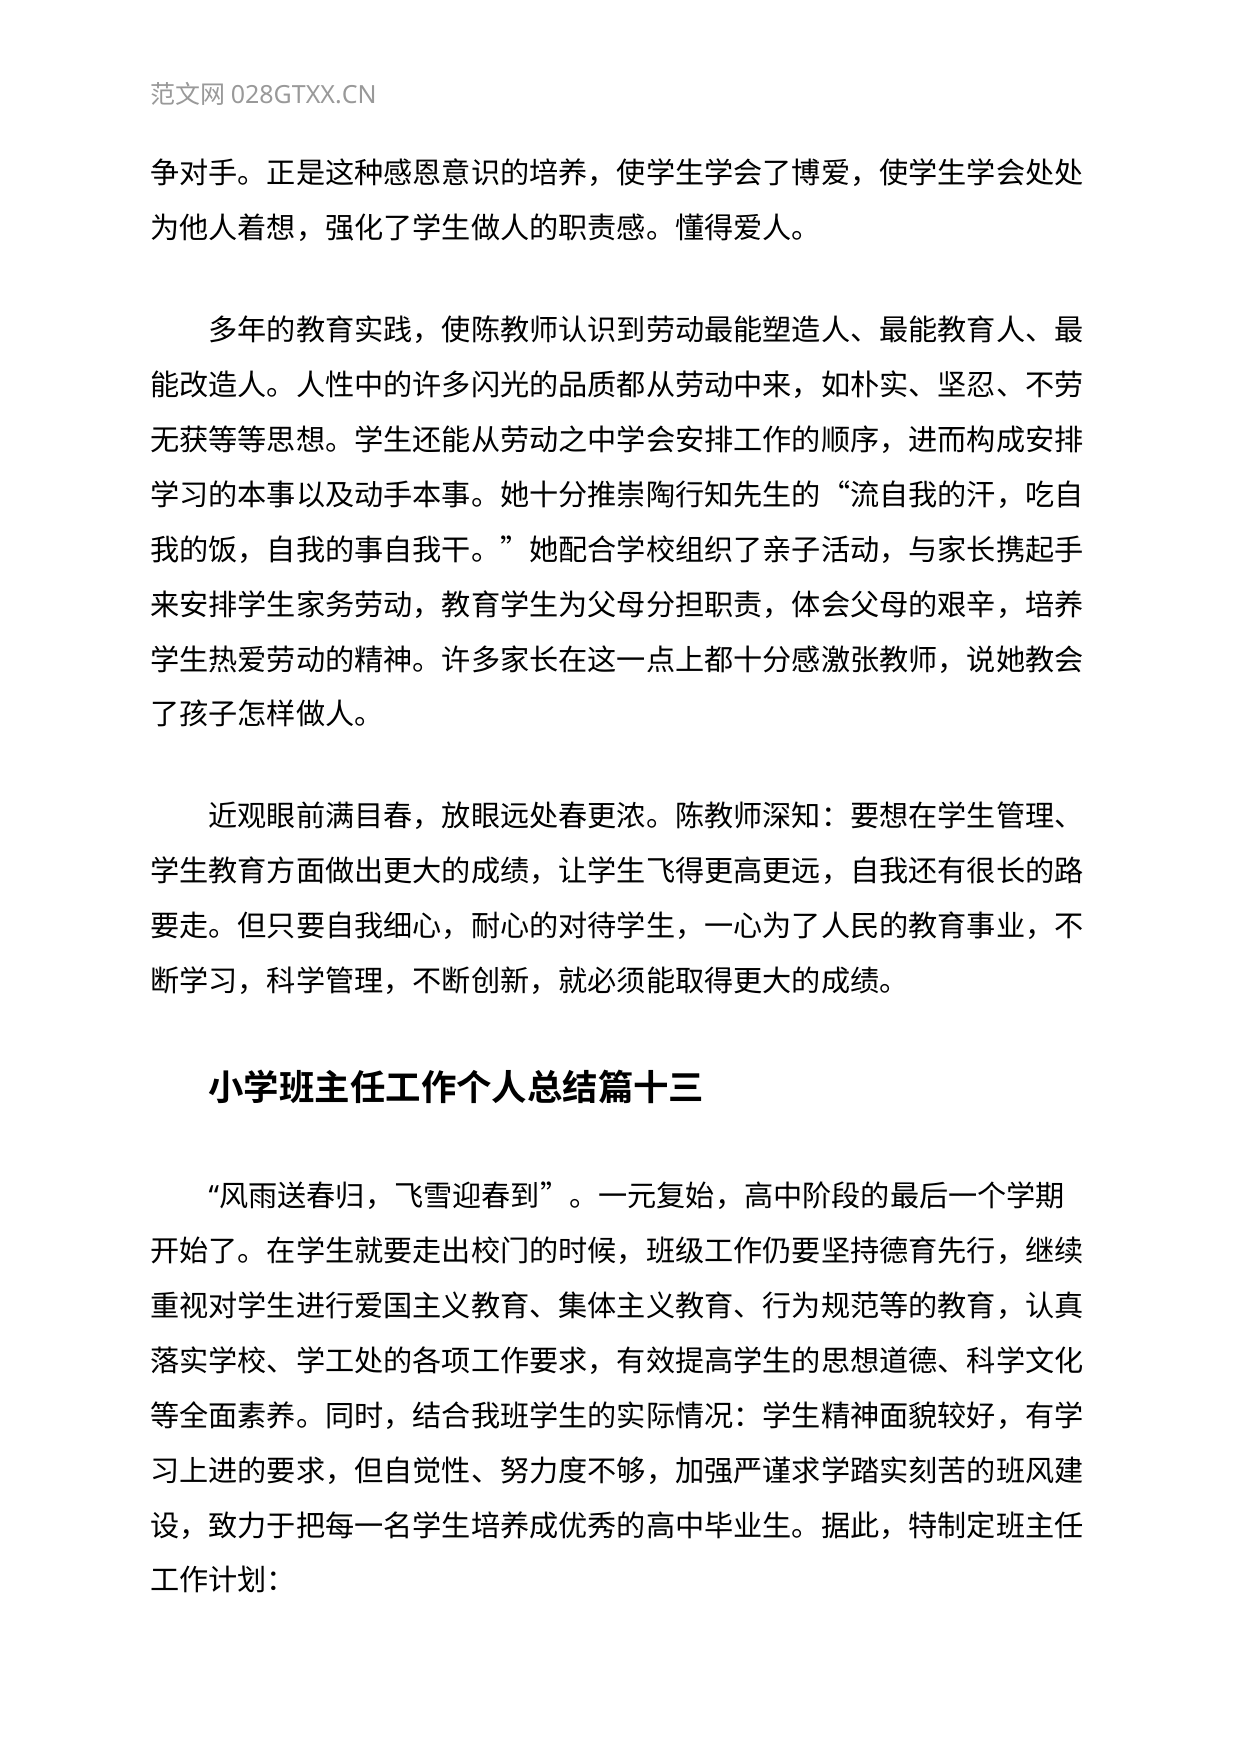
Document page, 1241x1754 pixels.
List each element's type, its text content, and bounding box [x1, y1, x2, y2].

text “风雨送春归，飞雪迎春到”。一元复始，高中阶段的最后一个学期开始了。在学生就要走出校门的时候，班级工作仍要坚持德育先行，继续重视对学生进行爱国主义教育、集体主义教育、行为规范等的教育，认真落实学校、学工处的各项工作要求，有效提高学生的思想道德、科学文化等全面素养。同时，结合我班学生的实际情况：学生精神面貌较好，有学习上进的要求，但自觉性、努力度不够，加强严谨求学踏实刻苦的班风建设，致力于把每一名学生培养成优秀的高中毕业生。据此，特制定班主任工作计划： [150, 1173, 1090, 1599]
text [150, 150, 1090, 247]
text 多年的教育实践，使陈教师认识到劳动最能塑造人、最能教育人、最能改造人。人性中的许多闪光的品质都从劳动中来，如朴实、坚忍、不劳无获等等思想。学生还能从劳动之中学会安排工作的顺序，进而构成安排学习的本事以及动手本事。她十分推崇陶行知先生的“流自我的汗，吃自我的饭，自我的事自我干。”她配合学校组织了亲子活动，与家长携起手来安排学生家务劳动，教育学生为父母分担职责，体会父母的艰辛，培养学生热爱劳动的精神。许多家长在这一点上都十分感激张教师，说她教会了孩子怎样做人。 [150, 307, 1090, 733]
text 近观眼前满目春，放眼远处春更浓。陈教师深知：要想在学生管理、学生教育方面做出更大的成绩，让学生飞得更高更远，自我还有很长的路要走。但只要自我细心，耐心的对待学生，一心为了人民的教育事业，不断学习，科学管理，不断创新，就必须能取得更大的成绩。 [150, 793, 1090, 1000]
text 小学班主任工作个人总结篇十三 [150, 1059, 1090, 1110]
